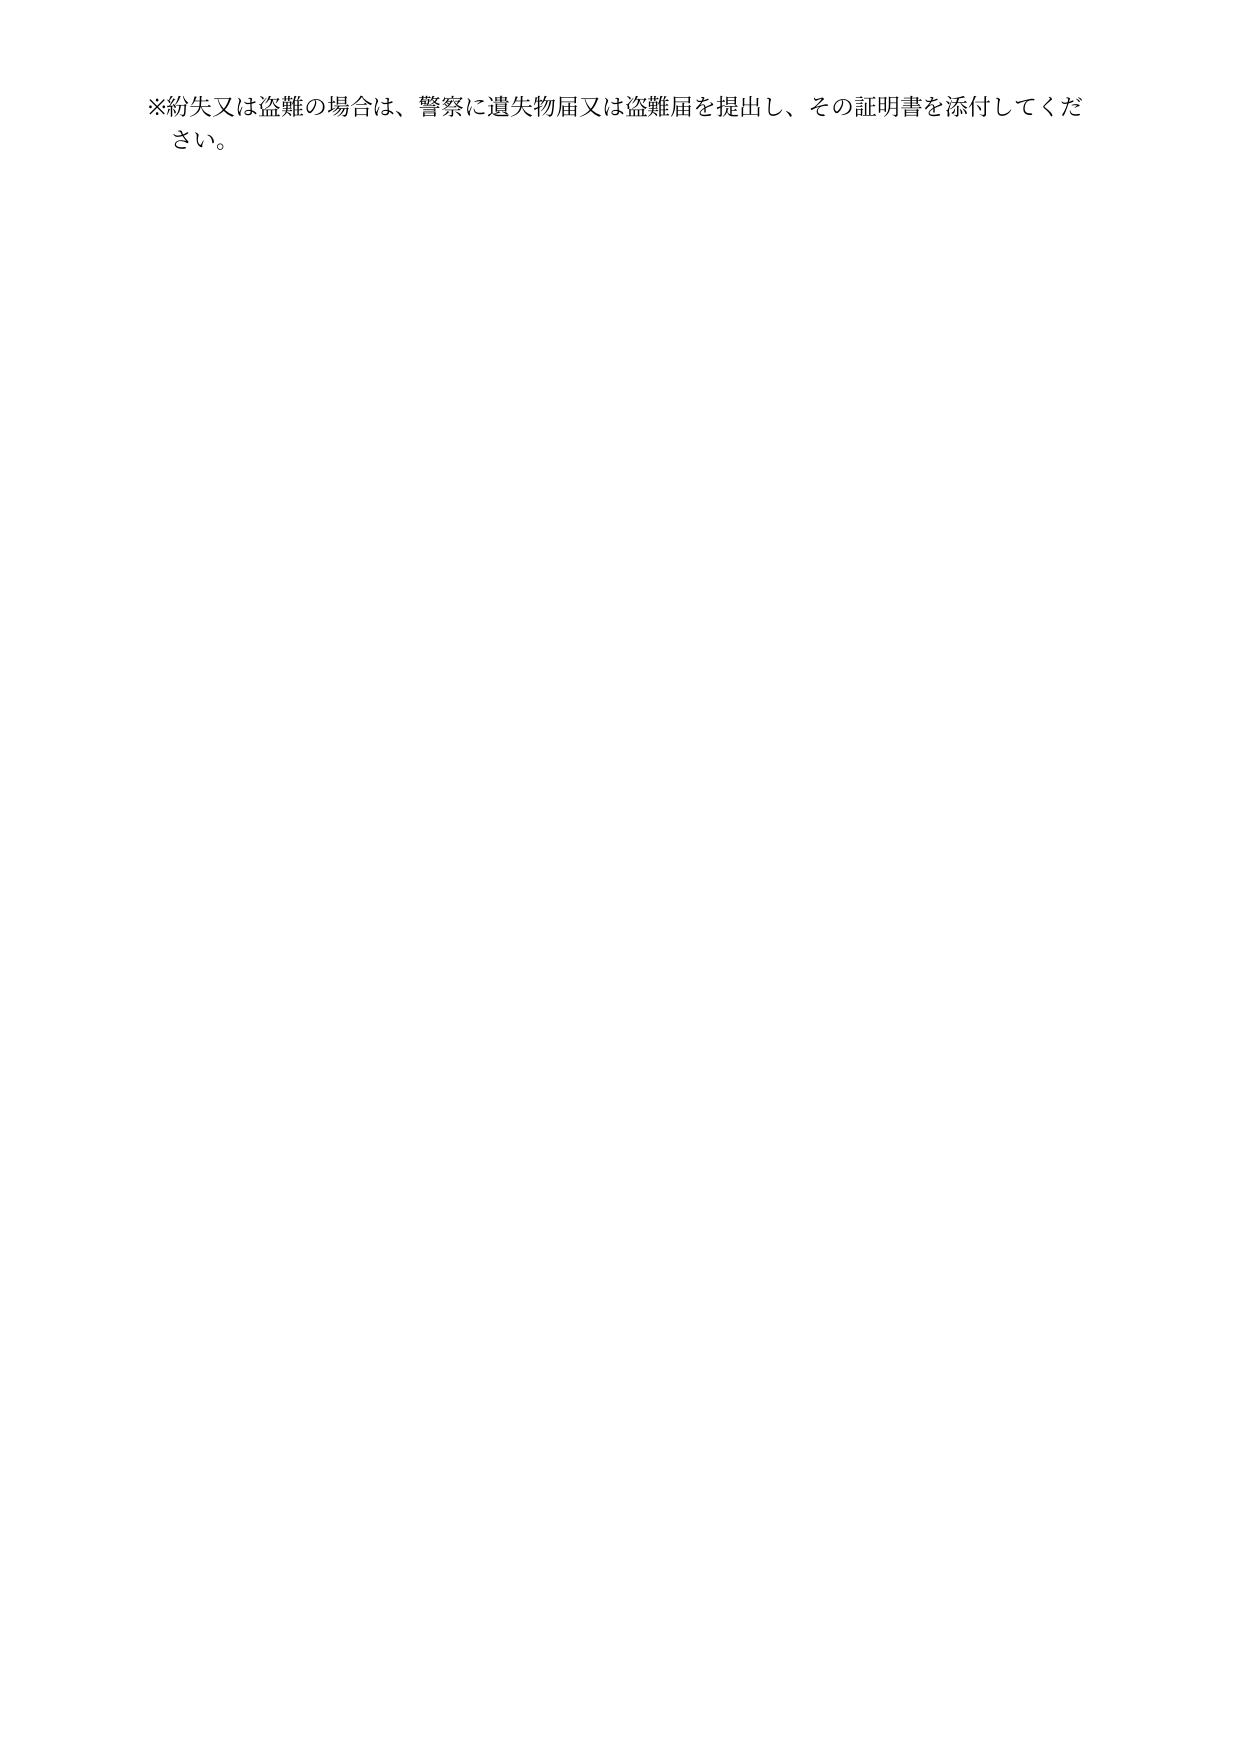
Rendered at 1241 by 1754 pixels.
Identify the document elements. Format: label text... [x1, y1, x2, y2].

text ※紛失又は盗難の場合は、警察に遺失物届又は盗難届を提出し、その証明書を添付してください。 [148, 89, 1092, 155]
